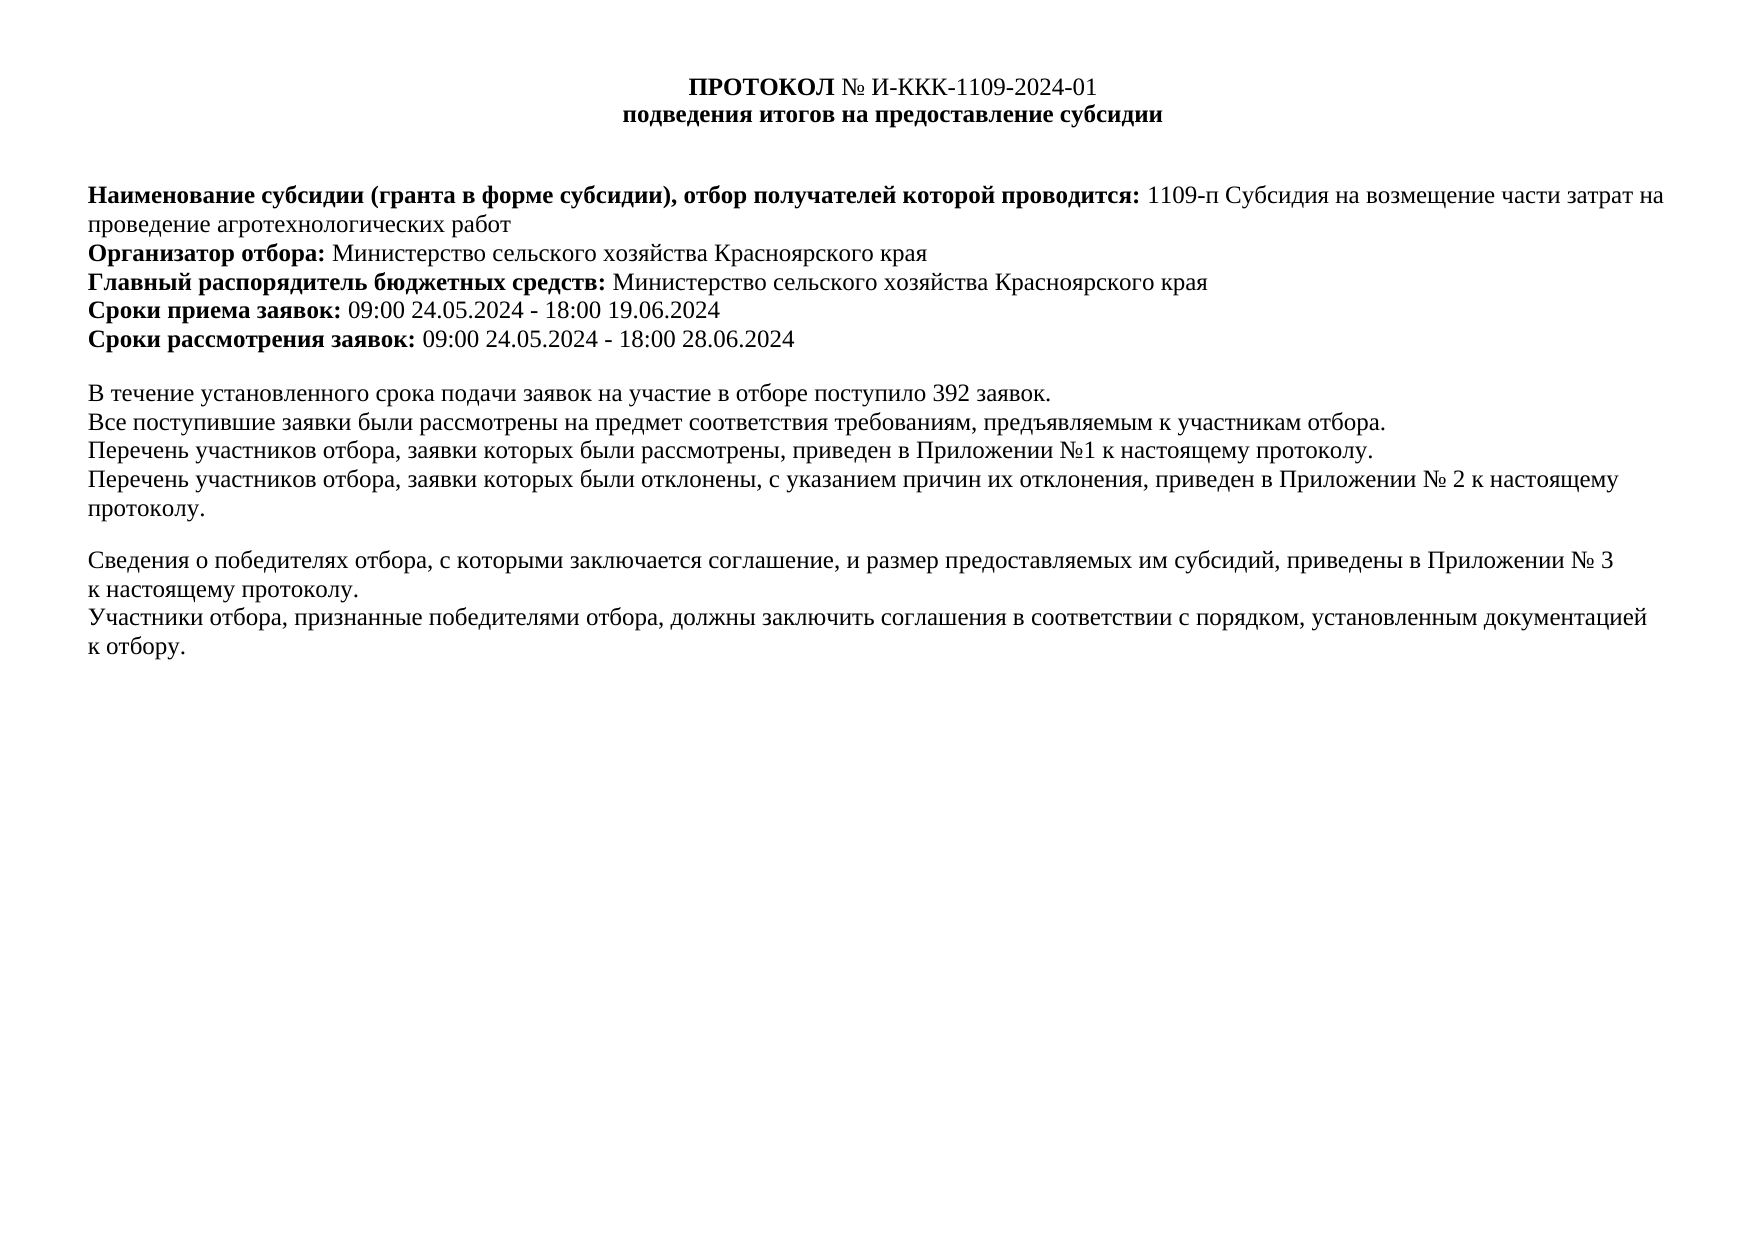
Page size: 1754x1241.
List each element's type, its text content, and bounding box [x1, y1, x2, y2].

text Все поступившие заявки были рассмотрены на предмет соответствия требованиям, предъявляемым к участникам отбора. [88, 407, 1698, 435]
text В течение установленного срока подачи заявок на участие в отборе поступило 392 заявок. [88, 378, 1698, 407]
text Перечень участников отбора, заявки которых были отклонены, с указанием причин их отклонения, приведен в Приложении № 2 к настоящему протоколу. [88, 464, 1698, 522]
text Сведения о победителях отбора, с которыми заключается соглашение, и размер предоставляемых им субсидий, приведены в Приложении № 3 к настоящему протоколу. [88, 547, 1698, 602]
text Участники отбора, признанные победителями отбора, должны заключить соглашения в соответствии с порядком, установленным документацией к отбору. [88, 602, 1698, 660]
text Организатор отбора: Министерство сельского хозяйства Красноярского края [88, 238, 1698, 267]
text Перечень участников отбора, заявки которых были рассмотрены, приведен в Приложении №1 к настоящему протоколу. [88, 435, 1698, 464]
text Сроки приема заявок: 09:00 24.05.2024 - 18:00 19.06.2024 [88, 295, 1698, 324]
text ПРОТОКОЛ № И-ККК-1109-2024-01 подведения итогов на предоставление субсидии [88, 73, 1698, 155]
text Сроки рассмотрения заявок: 09:00 24.05.2024 - 18:00 28.06.2024 [88, 324, 1698, 353]
text Наименование субсидии (гранта в форме субсидии), отбор получателей которой проводится: 1109-п Субсидия на возмещение части затрат на проведение агротехнологических работ [88, 180, 1698, 238]
text Главный распорядитель бюджетных средств: Министерство сельского хозяйства Красноярского края [88, 267, 1698, 295]
